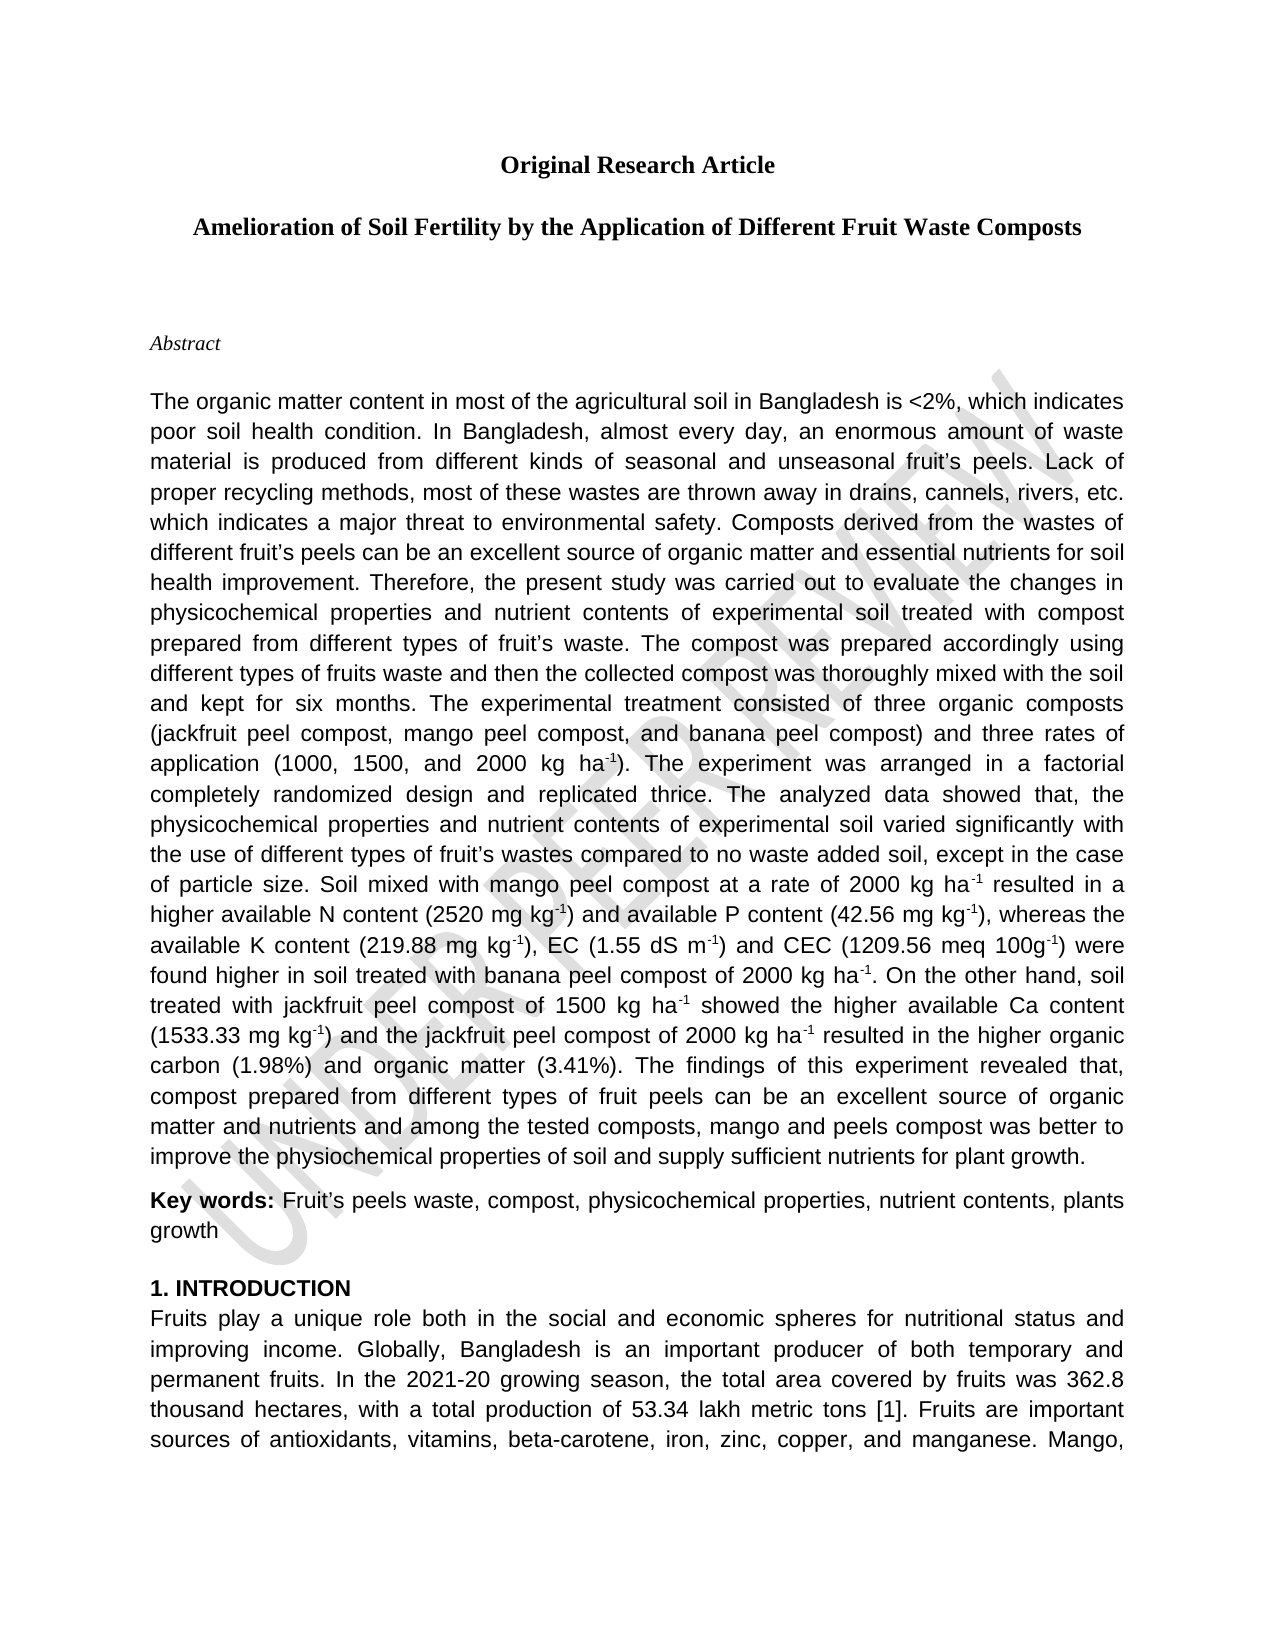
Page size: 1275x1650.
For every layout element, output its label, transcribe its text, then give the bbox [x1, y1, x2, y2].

text Original Research Article [150, 150, 1125, 179]
text Amelioration of Soil Fertility by the Application of Different Fruit Waste Composts [150, 212, 1125, 241]
text The organic matter content in most of the agricultural soil in Bangladesh is <2%, which indicates poor soil health condition. In Bangladesh, almost every day, an enormous amount of waste material is produced from different kinds of seasonal and unseasonal fruit’s peels. Lack of proper recycling methods, most of these wastes are thrown away in drains, cannels, rivers, etc. which indicates a major threat to environmental safety. Composts derived from the wastes of different fruit’s peels can be an excellent source of organic matter and essential nutrients for soil health improvement. Therefore, the present study was carried out to evaluate the changes in physicochemical properties and nutrient contents of experimental soil treated with compost prepared from different types of fruit’s waste. The compost was prepared accordingly using different types of fruits waste and then the collected compost was thoroughly mixed with the soil and kept for six months. The experimental treatment consisted of three organic composts (jackfruit peel compost, mango peel compost, and banana peel compost) and three rates of application (1000, 1500, and 2000 kg ha-1). The experiment was arranged in a factorial completely randomized design and replicated thrice. The analyzed data showed that, the physicochemical properties and nutrient contents of experimental soil varied significantly with the use of different types of fruit’s wastes compared to no waste added soil, except in the case of particle size. Soil mixed with mango peel compost at a rate of 2000 kg ha-1 resulted in a higher available N content (2520 mg kg-1) and available P content (42.56 mg kg-1), whereas the available K content (219.88 mg kg-1), EC (1.55 dS m-1) and CEC (1209.56 meq 100g-1) were found higher in soil treated with banana peel compost of 2000 kg ha-1. On the other hand, soil treated with jackfruit peel compost of 1500 kg ha-1 showed the higher available Ca content (1533.33 mg kg-1) and the jackfruit peel compost of 2000 kg ha-1 resulted in the higher organic carbon (1.98%) and organic matter (3.41%). The findings of this experiment revealed that, compost prepared from different types of fruit peels can be an excellent source of organic matter and nutrients and among the tested composts, mango and peels compost was better to improve the physiochemical properties of soil and supply sufficient nutrients for plant growth. [150, 388, 1125, 1169]
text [150, 1305, 1125, 1452]
text 1. INTRODUCTION [150, 1275, 1125, 1301]
text Key words: Fruit’s peels waste, compost, physicochemical properties, nutrient contents, plants growth [150, 1187, 1125, 1244]
text Abstract [150, 331, 1125, 355]
